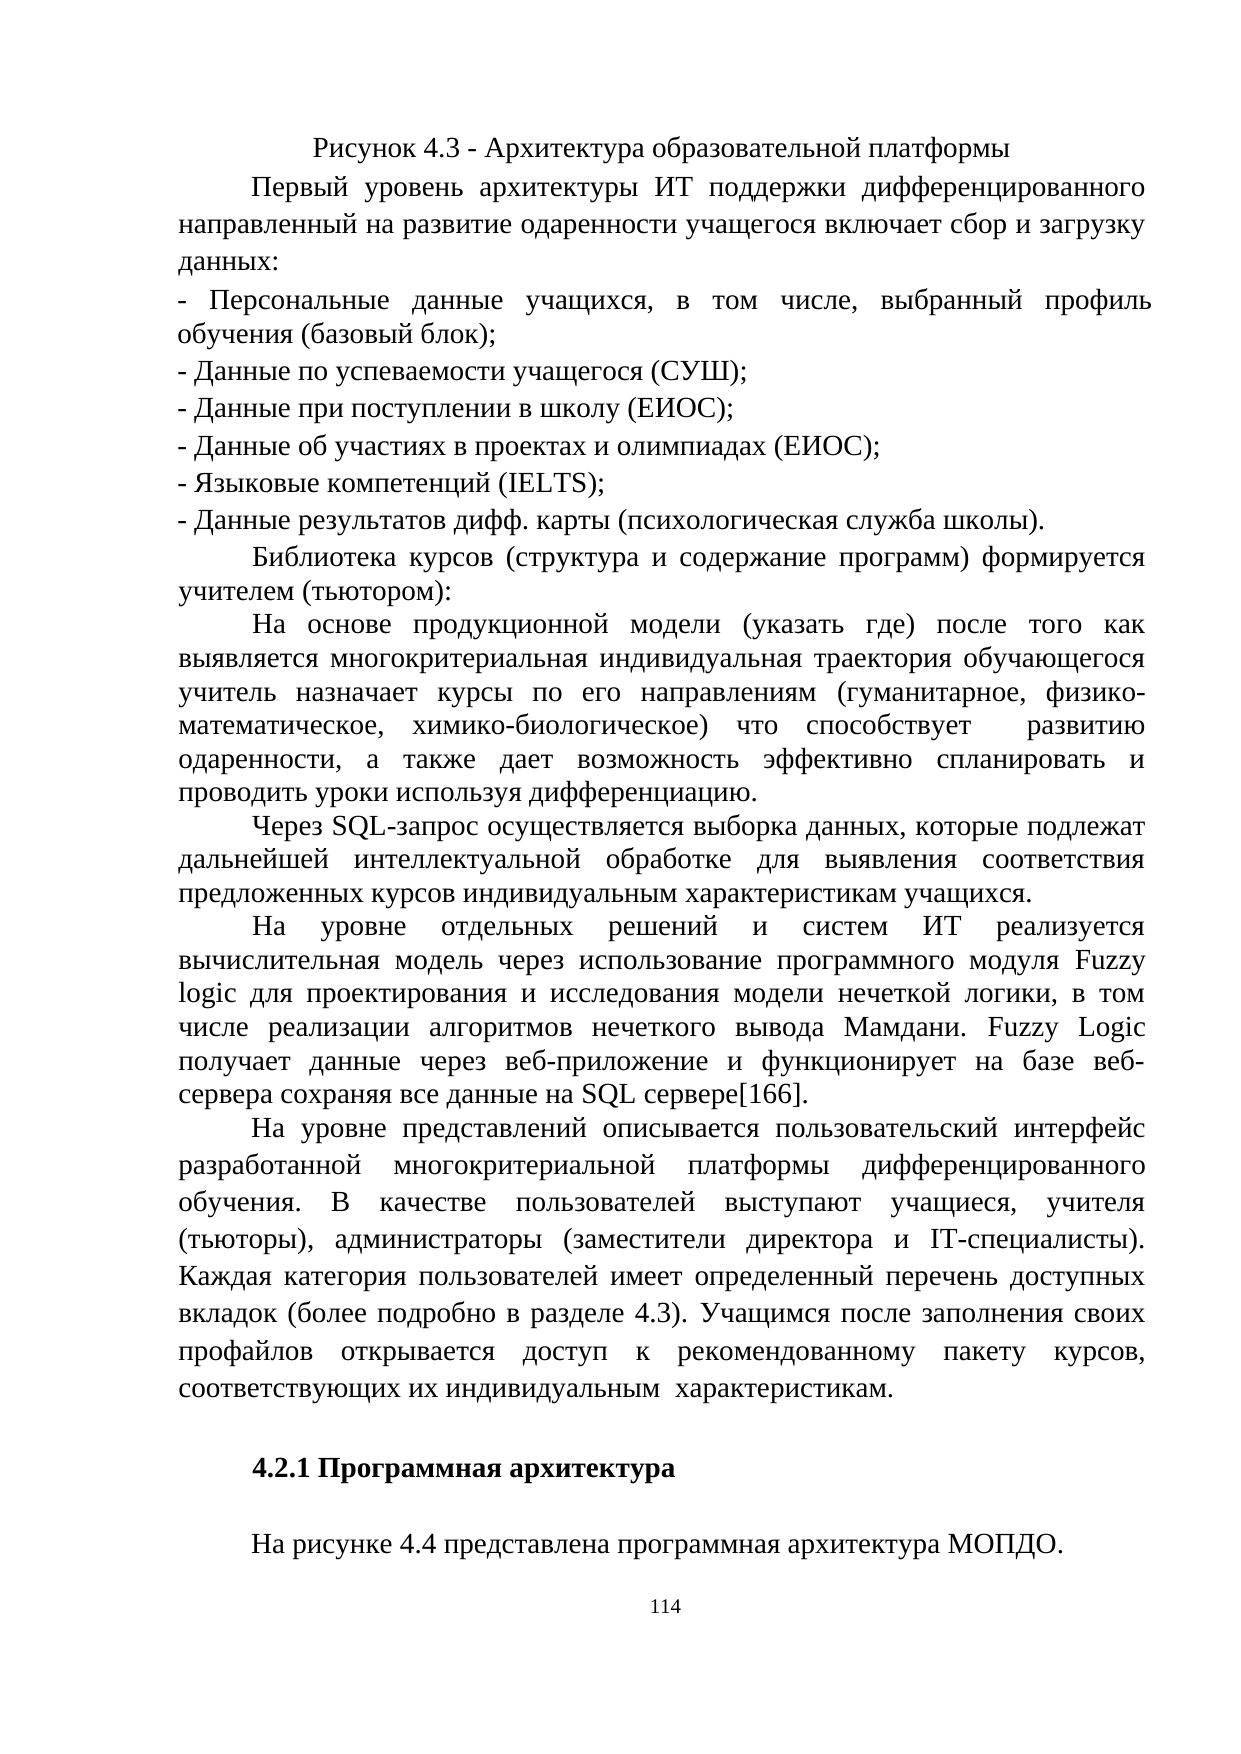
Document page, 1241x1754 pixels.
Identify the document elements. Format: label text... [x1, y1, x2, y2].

text - Персональные данные учащихся, в том числе, выбранный профиль обучения (базовый блок); [177, 282, 1153, 349]
text На основе продукционной модели (указать где) после того как выявляется многокритериальная индивидуальная траектория обучающегося учитель назначает курсы по его направлениям (гуманитарное, физико-математическое, химико-биологическое) что способствует развитию одаренности, а также дает возможность эффективно спланировать и проводить уроки используя дифференциацию. [178, 607, 1146, 808]
text На уровне представлений описывается пользовательский интерфейс разработанной многокритериальной платформы дифференцированного обучения. В качестве пользователей выступают учащиеся, учителя (тьюторы), администраторы (заместители директора и ІТ-специалисты). Каждая категория пользователей имеет определенный перечень доступных вкладок (более подробно в разделе 4.3). Учащимся после заполнения своих профайлов открывается доступ к рекомендованному пакету курсов, соответствующих их индивидуальным характеристикам. [178, 1110, 1146, 1403]
text Библиотека курсов (структура и содержание программ) формируется учителем (тьютором): [178, 539, 1146, 607]
subtitle 4.2.1 Программная архитектура [178, 1450, 1146, 1484]
text - Данные при поступлении в школу (ЕИОС); [177, 390, 1153, 424]
text - Языковые компетенций (IELTS); [177, 465, 1153, 498]
text - Данные об участиях в проектах и олимпиадах (ЕИОС); [177, 428, 1153, 461]
text - Данные результатов дифф. карты (психологическая служба школы). [177, 502, 1153, 536]
text Первый уровень архитектуры ИТ поддержки дифференцированного направленный на развитие одаренности учащегося включает сбор и загрузку данных: [178, 169, 1146, 277]
text На уровне отдельных решений и систем ИТ реализуется вычислительная модель через использование программного модуля Fuzzy logiс для проектирования и исследования модели нечеткой логики, в том числе реализации алгоритмов нечеткого вывода Мамдани. Fuzzy Logiс получает данные через веб-приложение и функционирует на базе веб-сервера сохраняя все данные на SQL сервере[166]. [178, 908, 1146, 1110]
text На рисунке 4.4 представлена программная архитектура МОПДО. [178, 1526, 1146, 1559]
text Через SQL-запрос осуществляется выборка данных, которые подлежат дальнейшей интеллектуальной обработке для выявления соответствия предложенных курсов индивидуальным характеристикам учащихся. [178, 808, 1146, 908]
text Рисунок 4.3 - Архитектура образовательной платформы [177, 130, 1146, 164]
text - Данные по успеваемости учащегося (СУШ); [177, 353, 1153, 387]
